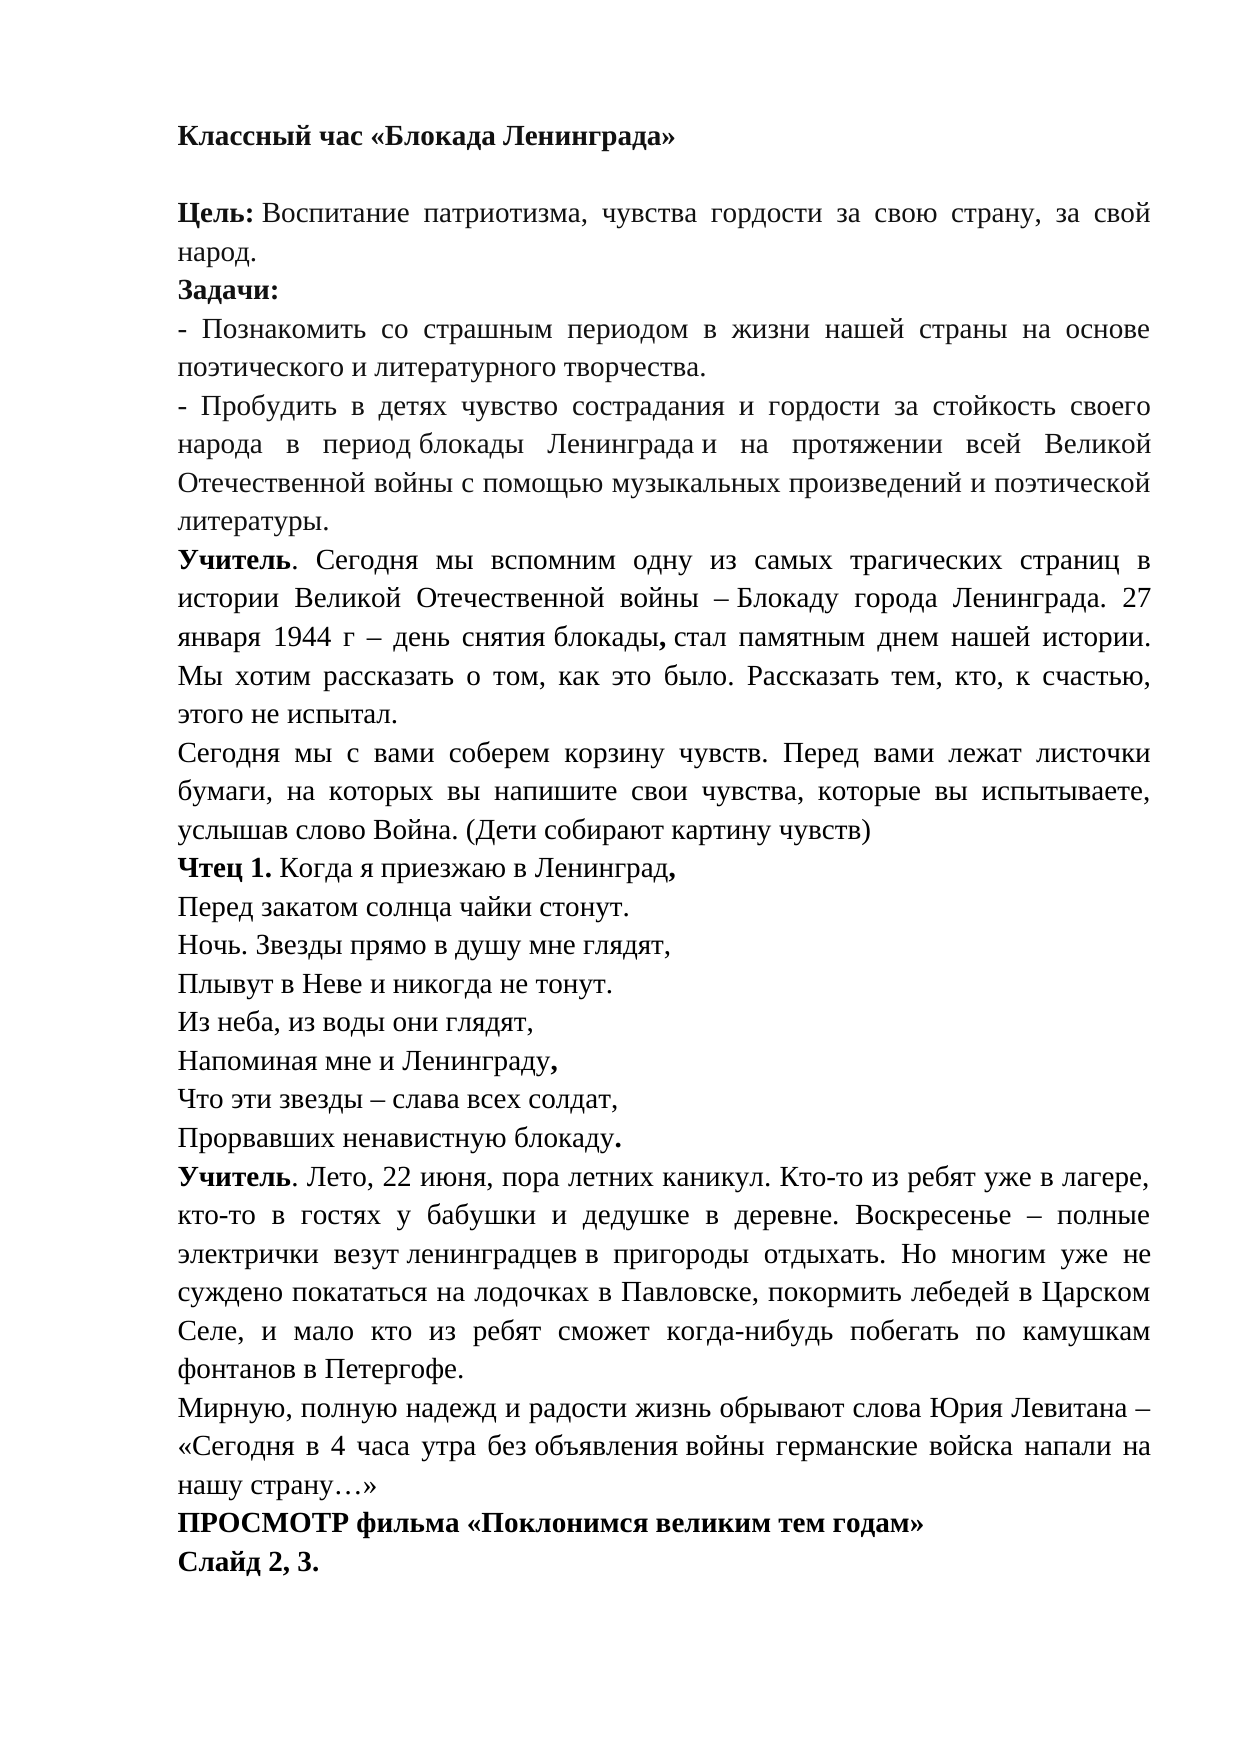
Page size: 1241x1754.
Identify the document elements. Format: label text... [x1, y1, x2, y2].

text Сегодня мы с вами соберем корзину чувств. Перед вами лежат листочки бумаги, на которых вы напишите свои чувства, которые вы испытываете, услышав слово Война. (Дети собирают картину чувств) [177, 735, 1152, 845]
text - Пробудить в детях чувство сострадания и гордости за стойкость своего народа в период блокады Ленинграда и на протяжении всей Великой Отечественной войны с помощью музыкальных произведений и поэтической литературы. [177, 388, 1152, 537]
text Учитель. Сегодня мы вспомним одну из самых трагических страниц в истории Великой Отечественной войны – Блокаду города Ленинграда. 27 января 1944 г – день снятия блокады, стал памятным днем нашей истории. Мы хотим рассказать о том, как это было. Рассказать тем, кто, к счастью, этого не испытал. [177, 542, 1152, 730]
text Чтец 1. Когда я приезжаю в Ленинград, [177, 850, 1152, 884]
text Мирную, полную надежд и радости жизнь обрывают слова Юрия Левитана – «Сегодня в 4 часа утра без объявления войны германские войска напали на нашу страну…» [177, 1390, 1152, 1501]
text Плывут в Неве и никогда не тонут. [177, 966, 1152, 999]
text Прорвавших ненавистную блокаду. [177, 1120, 1152, 1154]
text Перед закатом солнца чайки стонут. [177, 889, 1152, 922]
text Учитель. Лето, 22 июня, пора летних каникул. Кто-то из ребят уже в лагере, кто-то в гостях у бабушки и дедушке в деревне. Воскресенье – полные электрички везут ленинградцев в пригороды отдыхать. Но многим уже не суждено покататься на лодочках в Павловске, покормить лебедей в Царском Селе, и мало кто из ребят сможет когда-нибудь побегать по камушкам фонтанов в Петергофе. [177, 1159, 1152, 1385]
text Ночь. Звезды прямо в душу мне глядят, [177, 927, 1152, 961]
text Из неба, из воды они глядят, [177, 1004, 1152, 1038]
text Цель: Воспитание патриотизма, чувства гордости за свою страну, за свой народ. [177, 195, 1152, 267]
text Слайд 2, 3. [177, 1544, 1152, 1578]
text - Познакомить со страшным периодом в жизни нашей страны на основе поэтического и литературного творчества. [177, 311, 1152, 383]
text Что эти звезды – слава всех солдат, [177, 1082, 1152, 1115]
text Задачи: [177, 272, 1152, 306]
text ПРОСМОТР фильма «Поклонимся великим тем годам» [177, 1506, 1152, 1539]
text Классный час «Блокада Ленинграда» [177, 118, 1152, 152]
text Напоминая мне и Ленинграду, [177, 1043, 1152, 1077]
